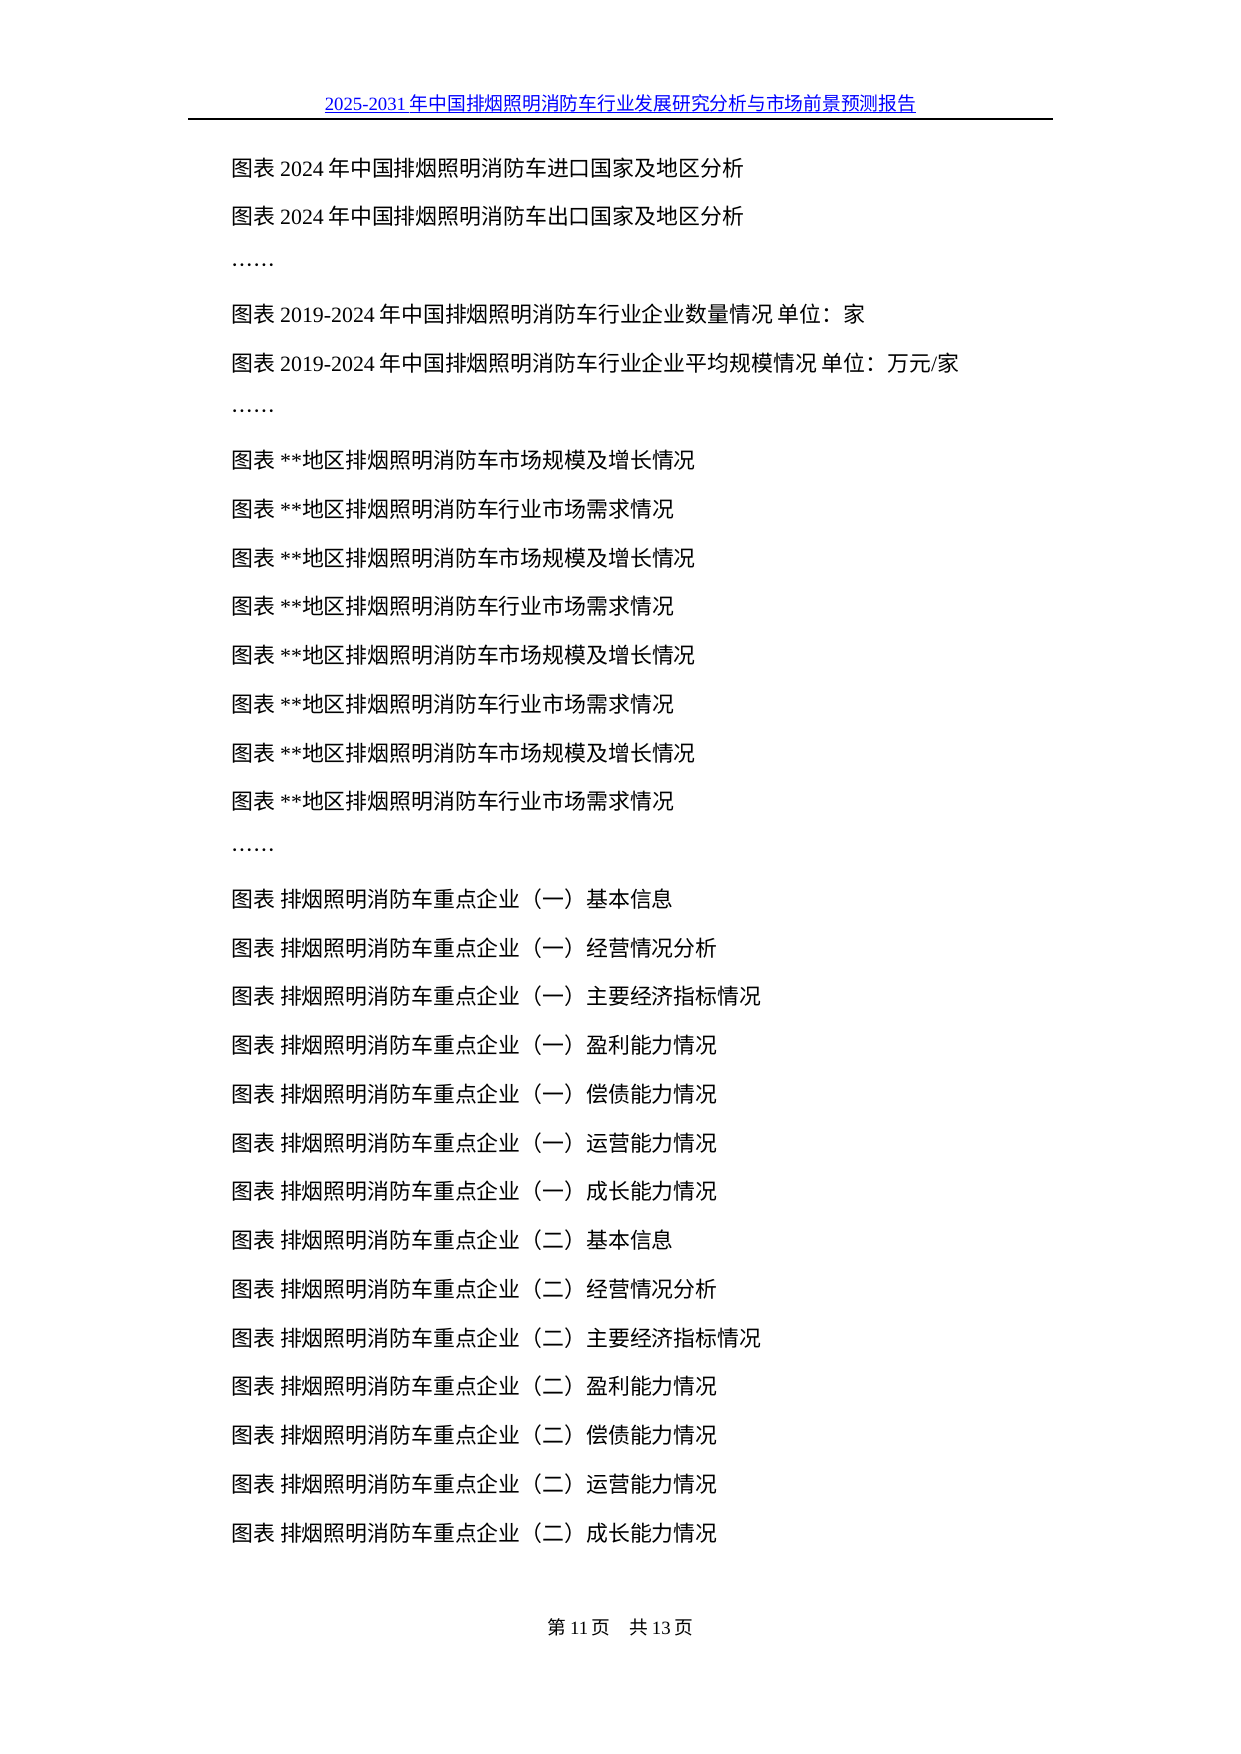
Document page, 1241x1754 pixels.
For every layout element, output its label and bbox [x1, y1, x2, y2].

text [187, 150, 1053, 1548]
